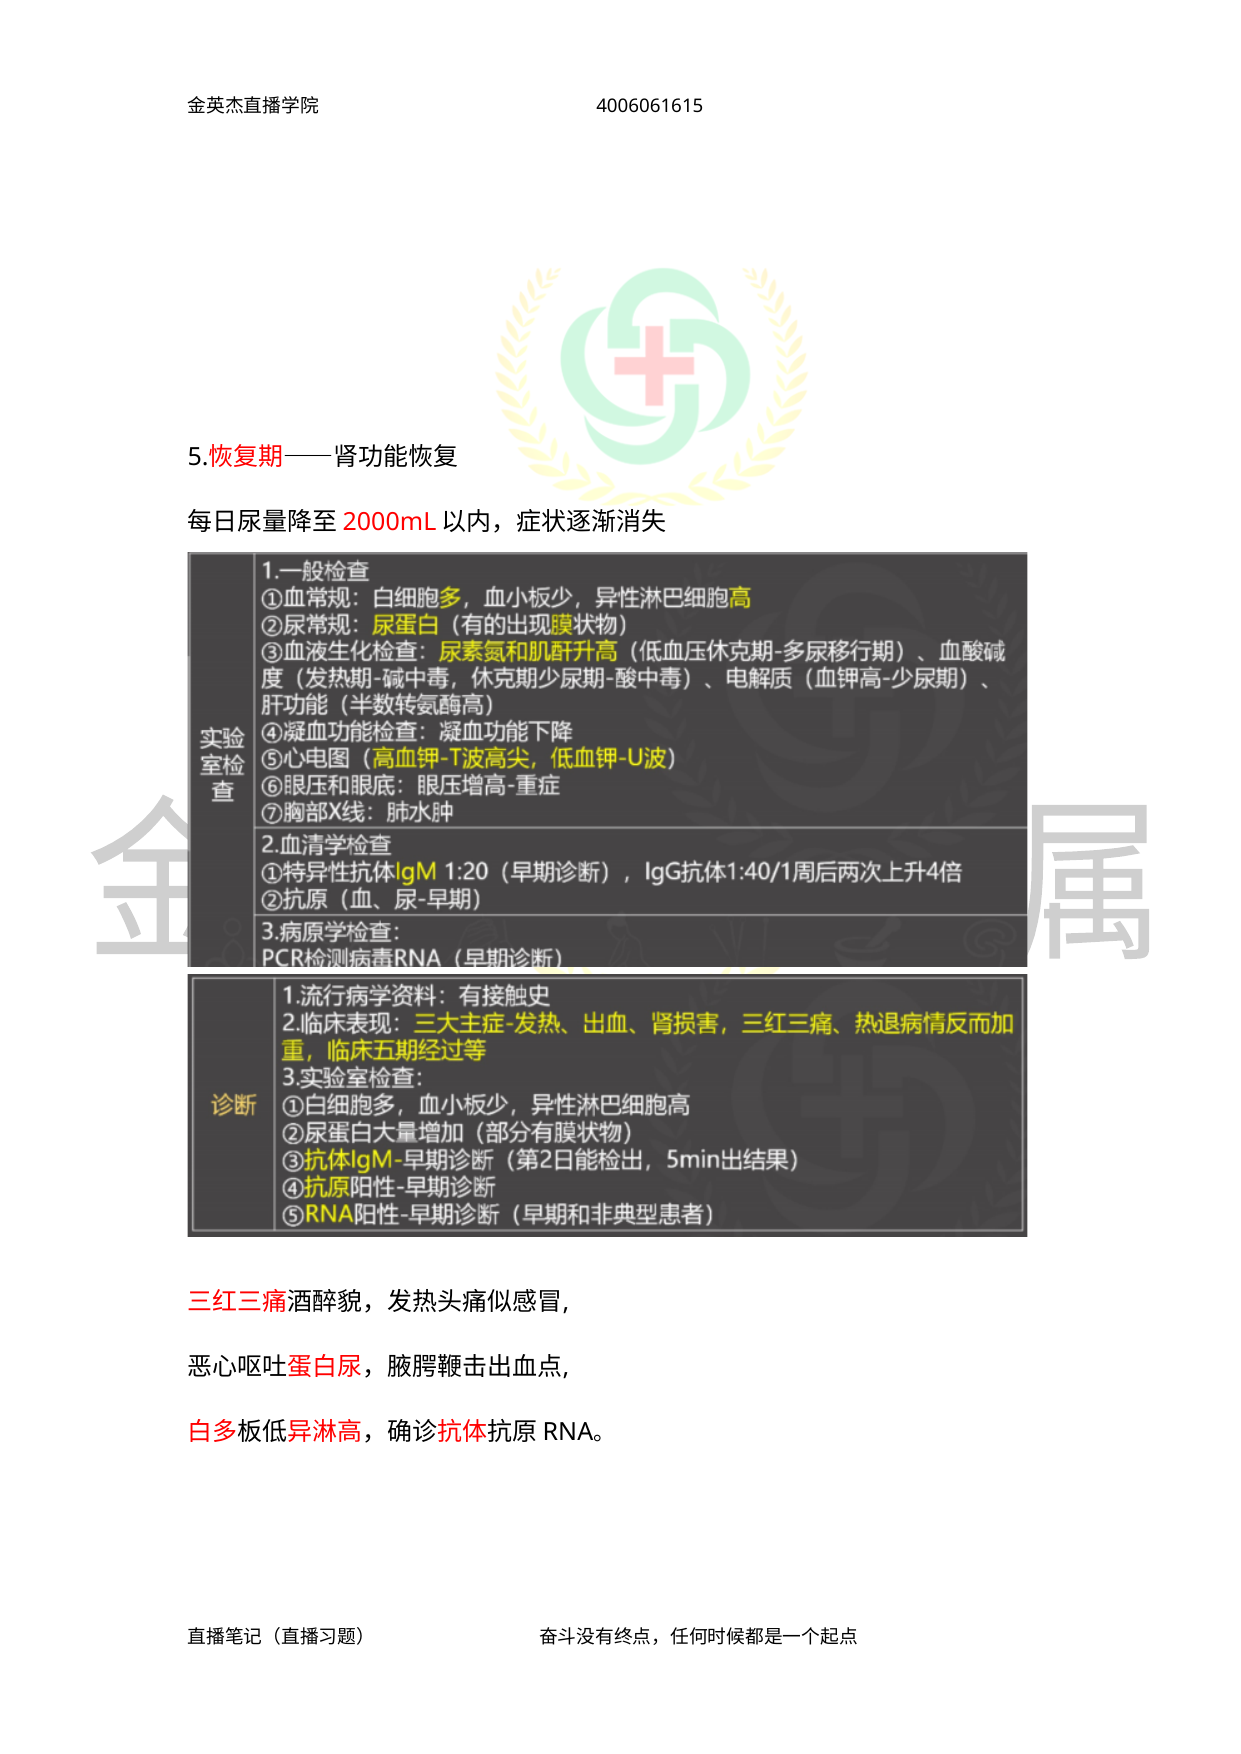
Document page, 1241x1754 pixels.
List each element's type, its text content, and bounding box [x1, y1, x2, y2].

list 多尿期——低钾血症 [187, 162, 1053, 422]
text 恶心呕吐蛋白尿，腋腭鞭击出血点, [187, 1332, 1053, 1397]
picture [187, 552, 1028, 967]
text 白多板低异淋高，确诊抗体抗原RNA。 [187, 1397, 1053, 1462]
list 5.恢复期——肾功能恢复 [187, 422, 1053, 487]
picture [187, 974, 1028, 1237]
text 每日尿量降至2000mL以内，症状逐渐消失 [187, 487, 1053, 552]
text 三红三痛酒醉貌，发热头痛似感冒, [187, 1267, 1053, 1332]
